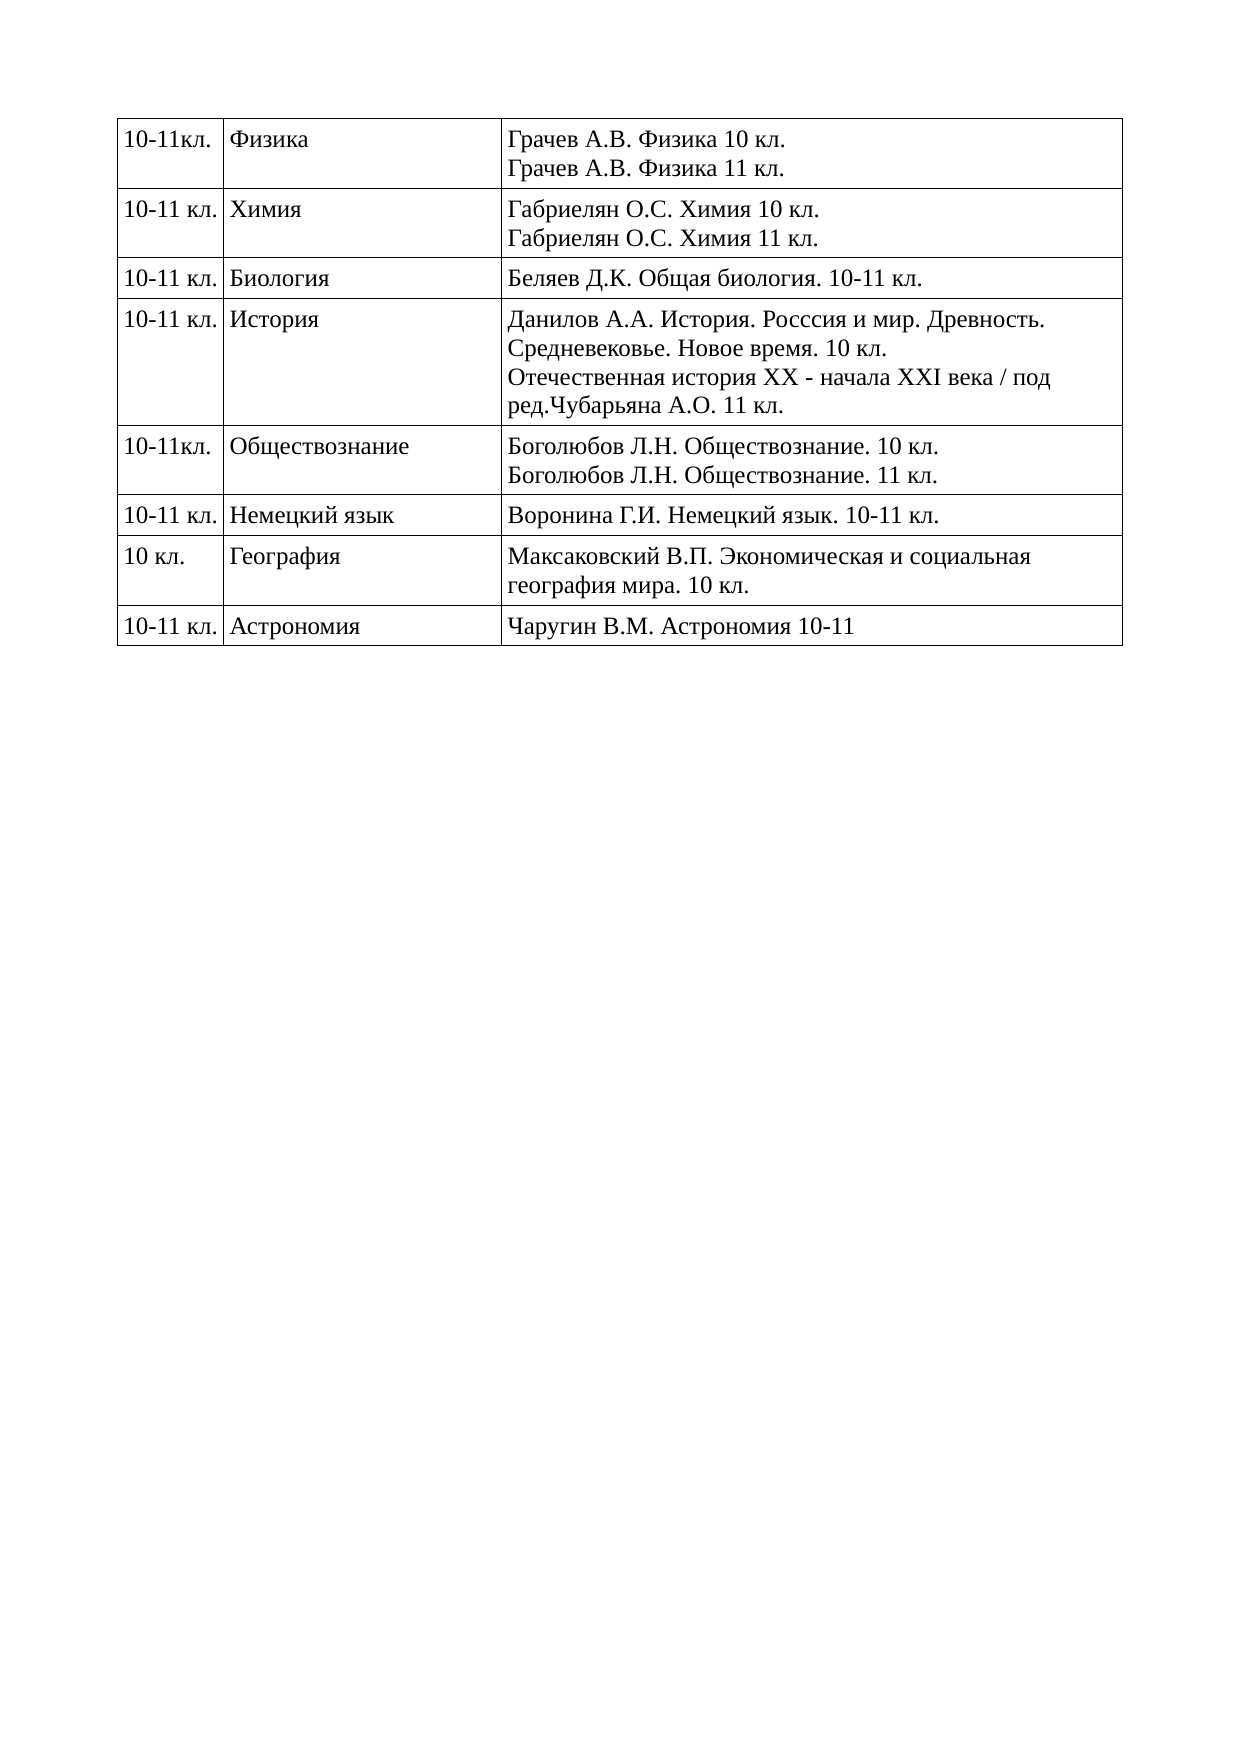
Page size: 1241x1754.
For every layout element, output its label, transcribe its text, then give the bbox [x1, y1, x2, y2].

table_cell Беляев Д.К. Общая биология. 10-11 кл. [502, 258, 1122, 298]
table_cell История [224, 299, 501, 425]
table_cell Максаковский В.П. Экономическая и социальная география мира. 10 кл. [502, 536, 1122, 604]
table_cell Обществознание [224, 426, 501, 494]
table_cell Чаругин В.М. Астрономия 10-11 [502, 606, 1122, 645]
table_cell 10-11 кл. [118, 606, 223, 645]
table_cell 10-11 кл. [118, 258, 223, 298]
table_cell Воронина Г.И. Немецкий язык. 10-11 кл. [502, 495, 1122, 535]
table_cell Химия [224, 189, 501, 257]
table_cell Габриелян О.С. Химия 10 кл. Габриелян О.С. Химия 11 кл. [502, 189, 1122, 257]
table_cell Данилов А.А. История. Росссия и мир. Древность. Средневековье. Новое время. 10 кл. Отечественная история XX - начала XXI века / под ред.Чубарьяна А.О. 11 кл. [502, 299, 1122, 425]
table_cell 10-11кл. [118, 426, 223, 494]
table_cell 10-11кл. [118, 119, 223, 188]
table_cell География [224, 536, 501, 604]
table_cell 10 кл. [118, 536, 223, 604]
table_cell Немецкий язык [224, 495, 501, 535]
table_cell Боголюбов Л.Н. Обществознание. 10 кл. Боголюбов Л.Н. Обществознание. 11 кл. [502, 426, 1122, 494]
table_cell 10-11 кл. [118, 299, 223, 425]
table_cell 10-11 кл. [118, 189, 223, 257]
table_cell Астрономия [224, 606, 501, 645]
table_cell 10-11 кл. [118, 495, 223, 535]
table_cell Грачев А.В. Физика 10 кл. Грачев А.В. Физика 11 кл. [502, 119, 1122, 188]
table_cell Биология [224, 258, 501, 298]
table_cell Физика [224, 119, 501, 188]
